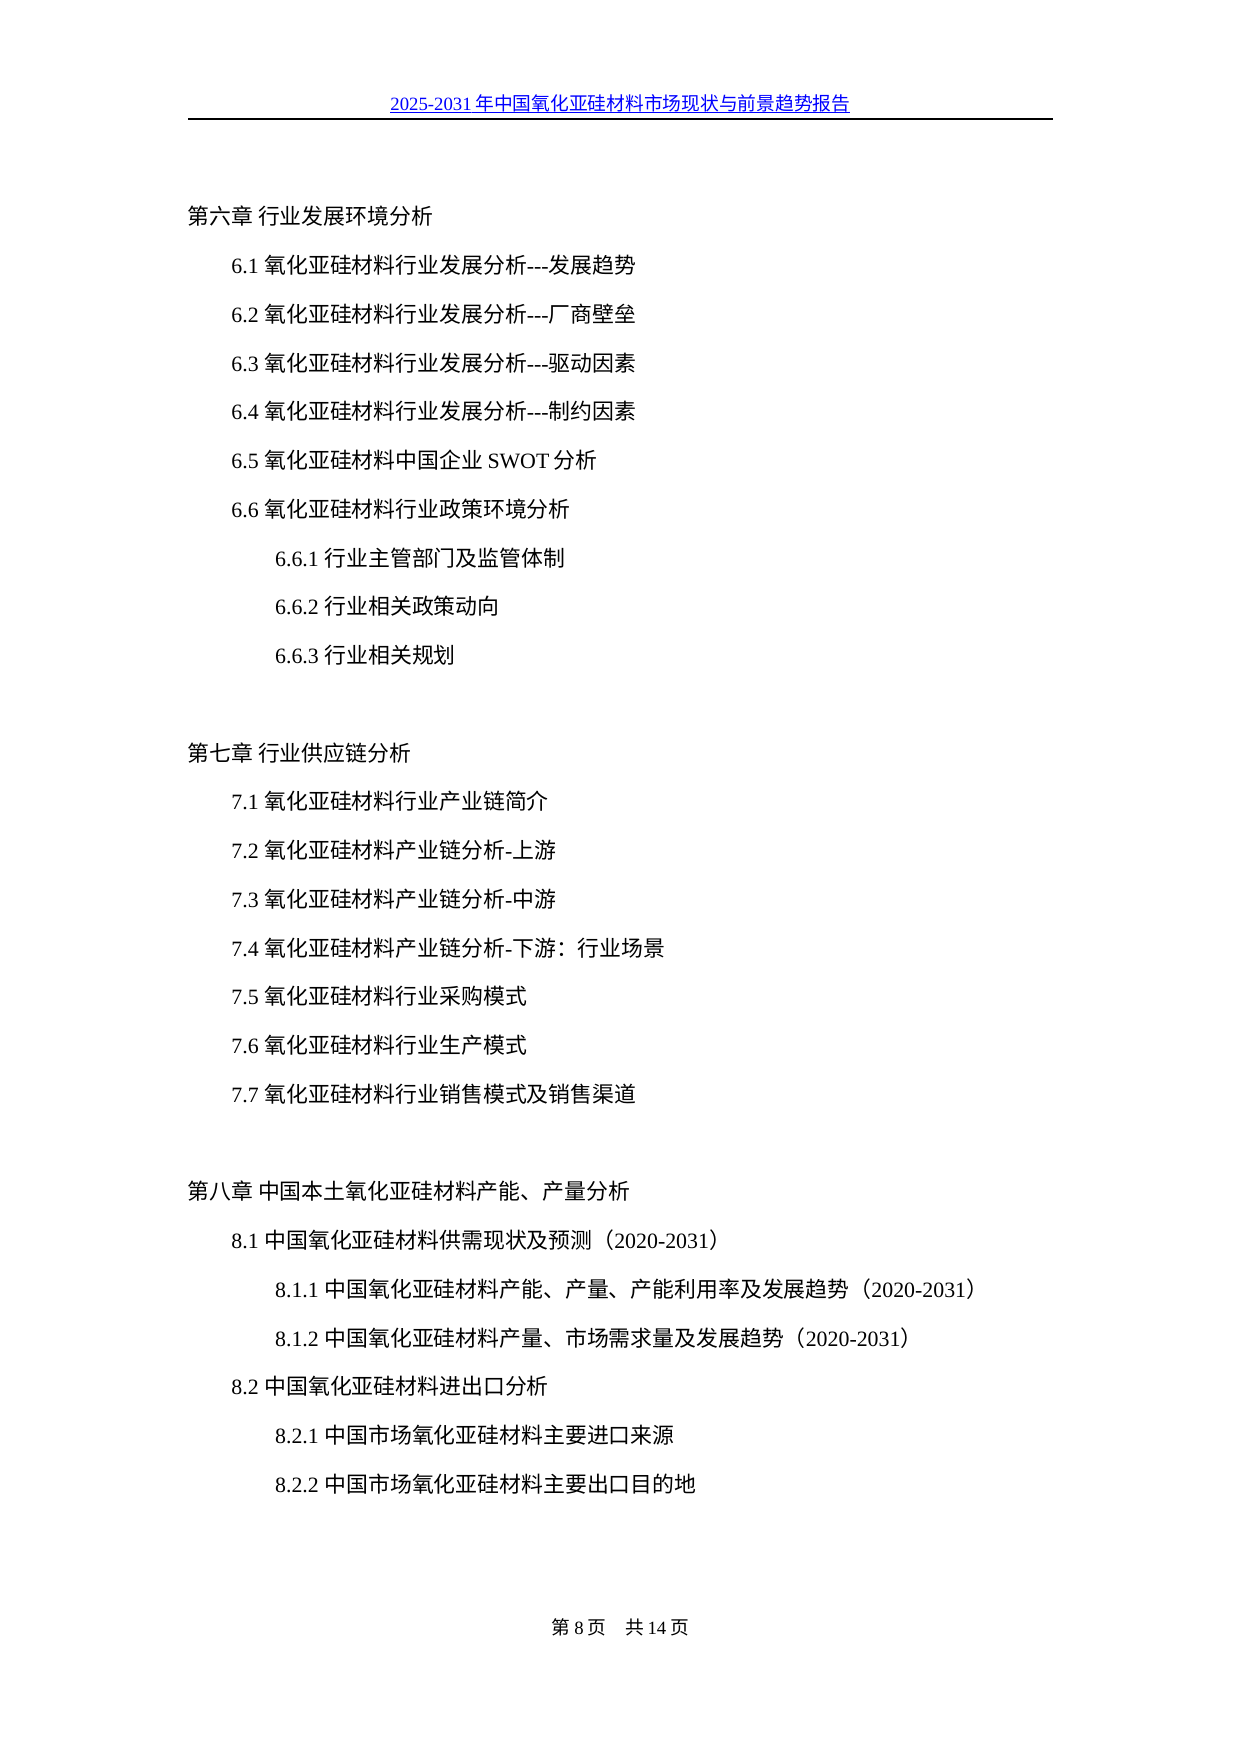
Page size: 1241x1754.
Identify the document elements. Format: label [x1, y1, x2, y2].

text [187, 150, 1053, 1499]
